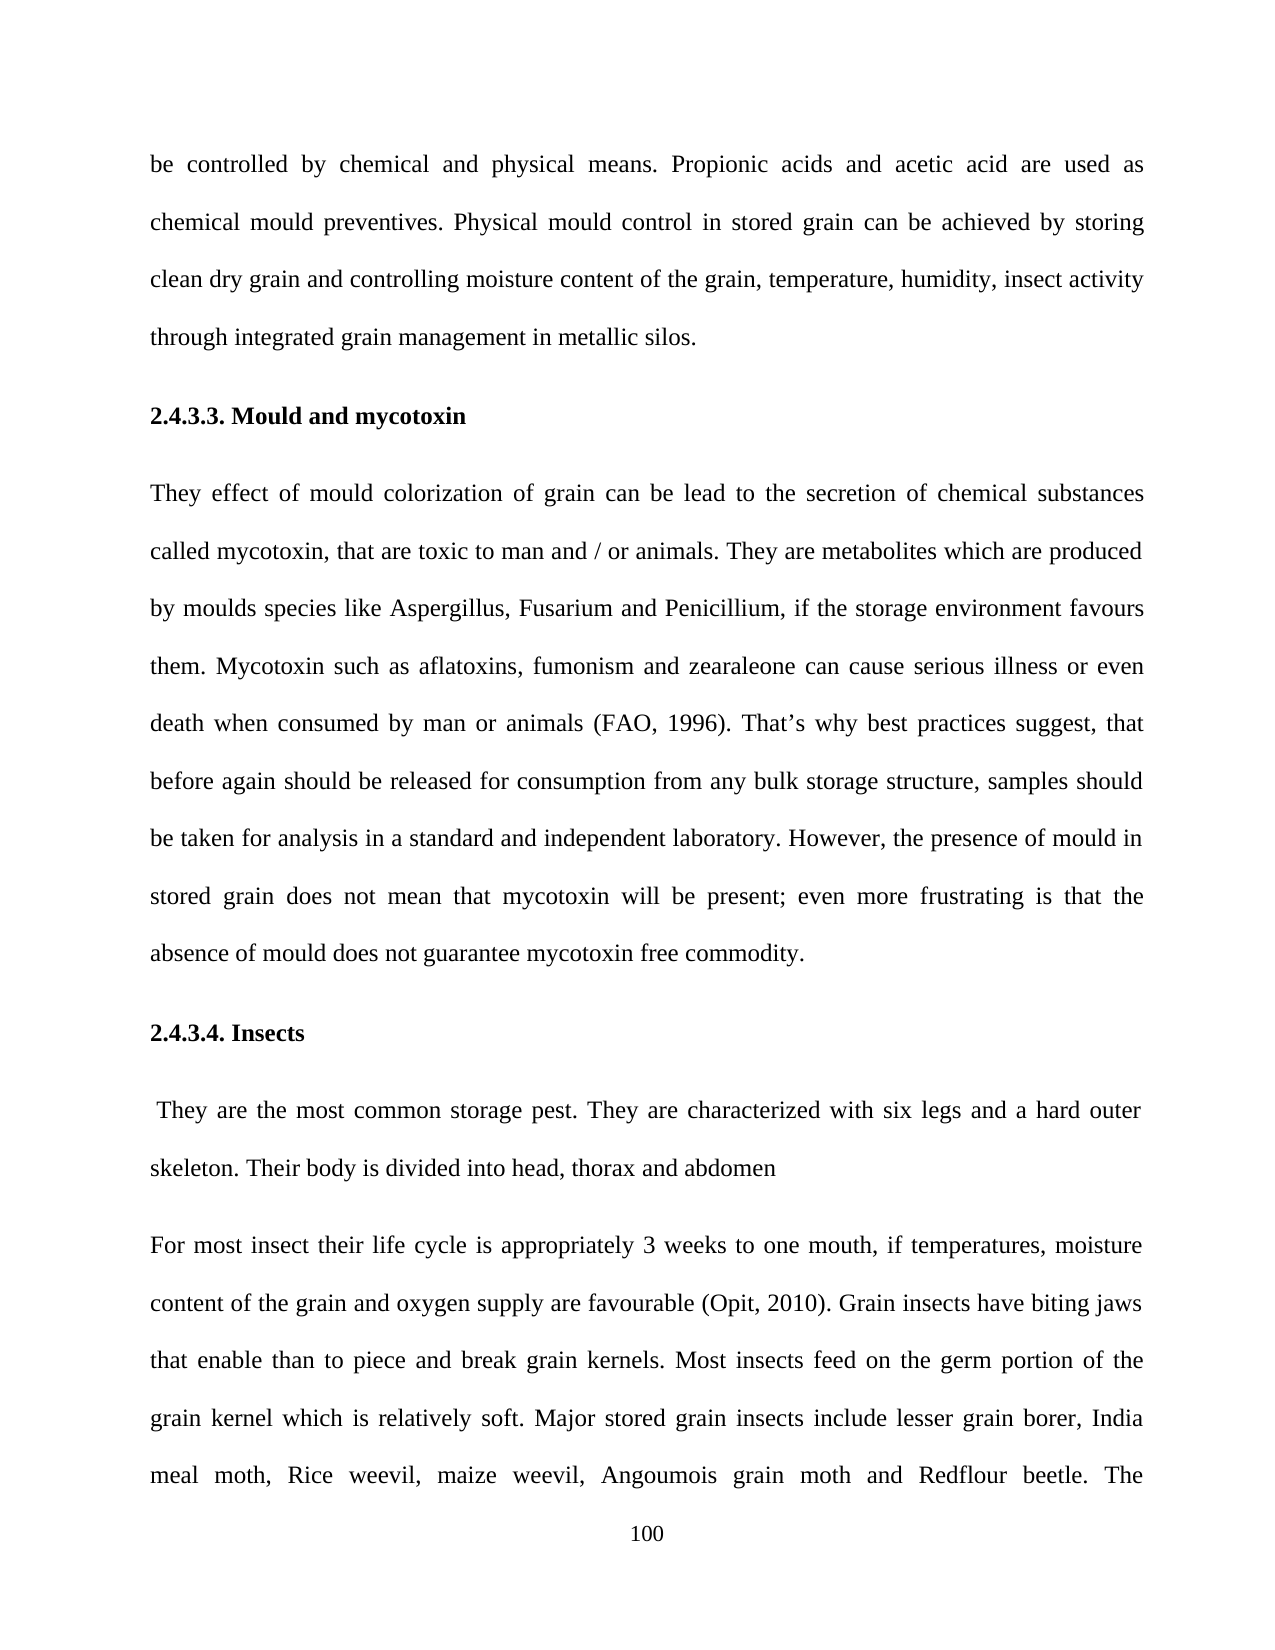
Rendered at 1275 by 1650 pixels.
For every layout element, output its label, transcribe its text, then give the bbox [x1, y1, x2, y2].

text They are the most common storage pest. They are characterized with six legs and a hard outer skeleton. Their body is divided into head, thorax and abdomen [150, 1095, 1143, 1181]
subtitle Mould and mycotoxin [150, 401, 1271, 429]
text They effect of mould colorization of grain can be lead to the secretion of chemical substances called mycotoxin, that are toxic to man and / or animals. They are metabolites which are produced by moulds species like Aspergillus, Fusarium and Penicillium, if the storage environment favours them. Mycotoxin such as aflatoxins, fumonism and zearaleone can cause serious illness or even death when consumed by man or animals (FAO, 1996). That’s why best practices suggest, that before again should be released for consumption from any bulk storage structure, samples should be taken for analysis in a standard and independent laboratory. However, the presence of mould in stored grain does not mean that mycotoxin will be present; even more frustrating is that the absence of mould does not guarantee mycotoxin free commodity. [150, 478, 1144, 967]
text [150, 1230, 1144, 1489]
text be controlled by chemical and physical means. Propionic acids and acetic acid are used as chemical mould preventives. Physical mould control in stored grain can be achieved by storing clean dry grain and controlling moisture content of the grain, temperature, humidity, insect activity through integrated grain management in metallic silos. [150, 149, 1144, 350]
subtitle Insects [150, 1018, 1271, 1046]
